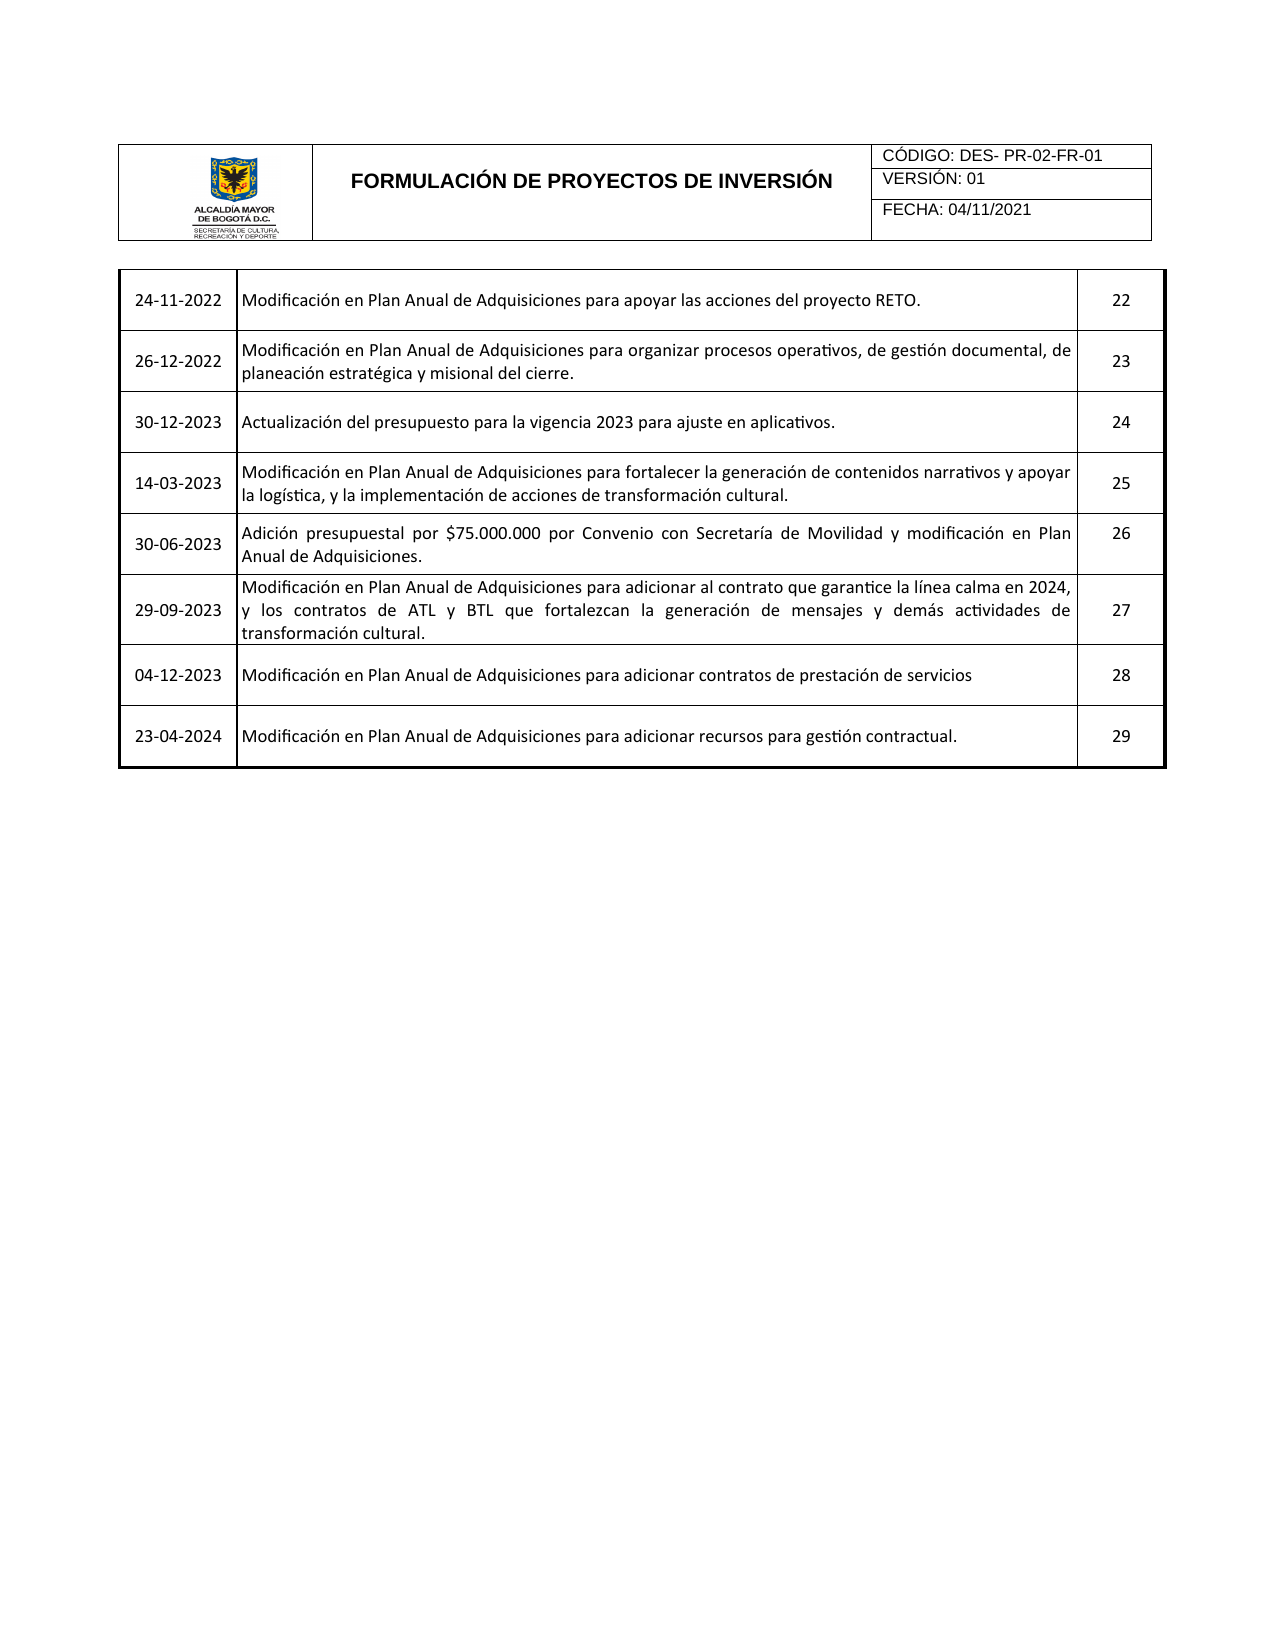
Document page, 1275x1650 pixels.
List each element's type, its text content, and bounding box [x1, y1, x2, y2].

table_cell Modificación en Plan Anual de Adquisiciones para apoyar las acciones del proyecto RETO. [238, 270, 1077, 330]
table_cell 25 [1078, 453, 1163, 512]
table_cell Actualización del presupuesto para la vigencia 2023 para ajuste en aplicativos. [238, 392, 1077, 452]
table_cell 29 [1078, 706, 1163, 766]
table_cell 04-12-2023 [121, 645, 236, 705]
table_cell Modificación en Plan Anual de Adquisiciones para adicionar contratos de prestación de servicios [238, 645, 1077, 705]
table_cell Adición presupuestal por $75.000.000 por Convenio con Secretaría de Movilidad y modificación en Plan Anual de Adquisiciones. [238, 514, 1077, 573]
table_cell 23-04-2024 [121, 706, 236, 766]
table_cell 29-09-2023 [121, 575, 236, 644]
table_cell 23 [1078, 331, 1163, 391]
table_cell 26-12-2022 [121, 331, 236, 391]
table_cell 28 [1078, 645, 1163, 705]
table_cell 22 [1078, 270, 1163, 330]
table_cell 24 [1078, 392, 1163, 452]
table_cell 30-12-2023 [121, 392, 236, 452]
table_cell Modificación en Plan Anual de Adquisiciones para fortalecer la generación de contenidos narrativos y apoyar la logística, y la implementación de acciones de transformación cultural. [238, 453, 1077, 512]
picture [190, 155, 281, 240]
table_cell 24-11-2022 [121, 270, 236, 330]
table_cell 30-06-2023 [121, 514, 236, 573]
table_cell Modificación en Plan Anual de Adquisiciones para adicionar recursos para gestión contractual. [238, 706, 1077, 766]
table_cell 14-03-2023 [121, 453, 236, 512]
table_cell Modificación en Plan Anual de Adquisiciones para adicionar al contrato que garantice la línea calma en 2024, y los contratos de ATL y BTL que fortalezcan la generación de mensajes y demás actividades de transformación cultural. [238, 575, 1077, 644]
table_cell Modificación en Plan Anual de Adquisiciones para organizar procesos operativos, de gestión documental, de planeación estratégica y misional del cierre. [238, 331, 1077, 391]
table_cell 26 [1078, 514, 1163, 573]
table_cell 27 [1078, 575, 1163, 644]
